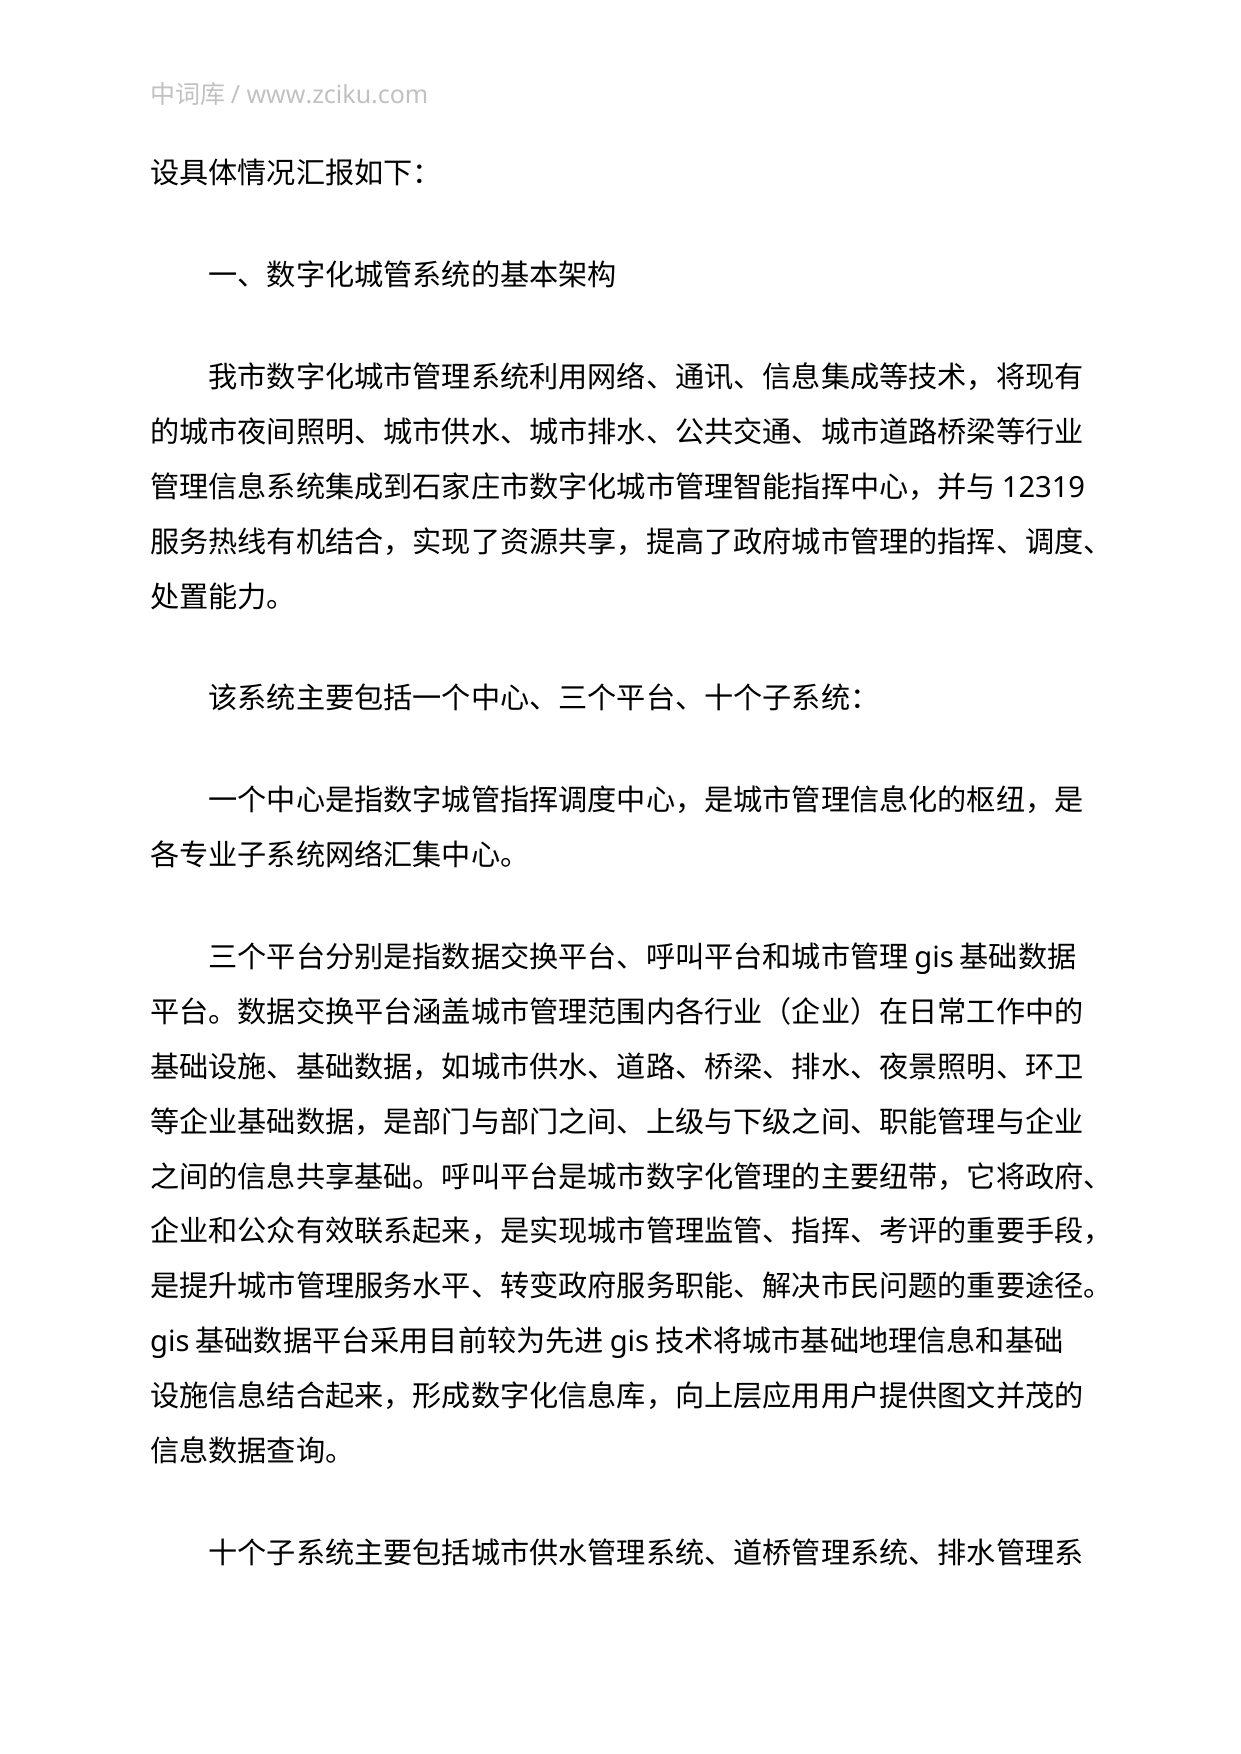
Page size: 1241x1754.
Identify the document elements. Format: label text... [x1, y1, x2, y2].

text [150, 1529, 1090, 1572]
text 三个平台分别是指数据交换平台、呼叫平台和城市管理gis基础数据平台。数据交换平台涵盖城市管理范围内各行业（企业）在日常工作中的基础设施、基础数据，如城市供水、道路、桥梁、排水、夜景照明、环卫等企业基础数据，是部门与部门之间、上级与下级之间、职能管理与企业之间的信息共享基础。呼叫平台是城市数字化管理的主要纽带，它将政府、企业和公众有效联系起来，是实现城市管理监管、指挥、考评的重要手段，是提升城市管理服务水平、转变政府服务职能、解决市民问题的重要途径。gis基础数据平台采用目前较为先进gis技术将城市基础地理信息和基础设施信息结合起来，形成数字化信息库，向上层应用用户提供图文并茂的信息数据查询。 [150, 933, 1090, 1470]
text 我市数字化城市管理系统利用网络、通讯、信息集成等技术，将现有的城市夜间照明、城市供水、城市排水、公共交通、城市道路桥梁等行业管理信息系统集成到石家庄市数字化城市管理智能指挥中心，并与12319服务热线有机结合，实现了资源共享，提高了政府城市管理的指挥、调度、处置能力。 [150, 353, 1090, 616]
text 一、数字化城管系统的基本架构 [150, 252, 1090, 294]
text 一个中心是指数字城管指挥调度中心，是城市管理信息化的枢纽，是各专业子系统网络汇集中心。 [150, 777, 1090, 874]
text 该系统主要包括一个中心、三个平台、十个子系统： [150, 675, 1090, 717]
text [150, 150, 1090, 192]
